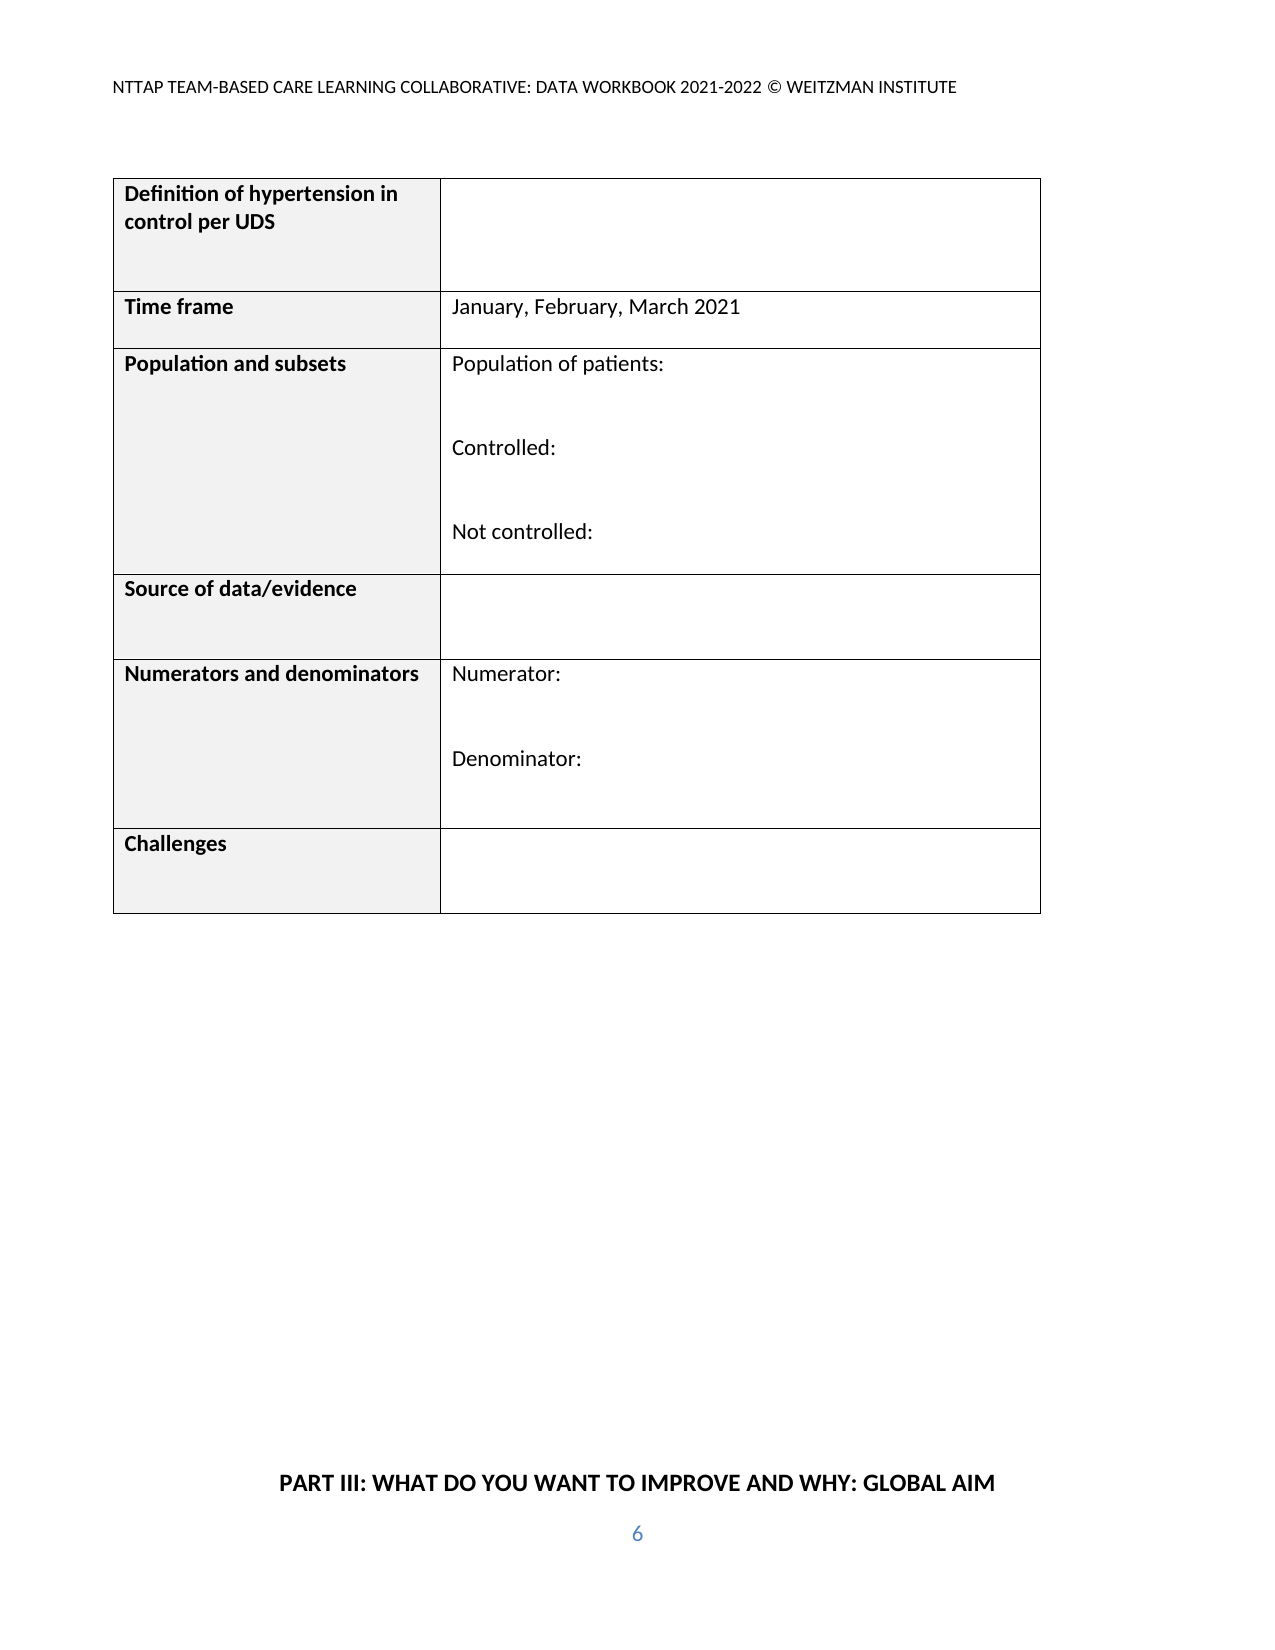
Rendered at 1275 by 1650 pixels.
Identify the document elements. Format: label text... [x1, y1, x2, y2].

table_header [441, 179, 1040, 291]
table_cell Population and subsets [114, 349, 440, 573]
table_cell Numerators and denominators [114, 660, 440, 828]
text PART III: WHAT DO YOU WANT TO IMPROVE AND WHY: GLOBAL AIM [112, 1467, 1162, 1498]
table_header Definition of hypertension in control per UDS [114, 179, 440, 291]
table_cell Time frame [114, 292, 440, 348]
table_cell [441, 575, 1040, 658]
table_cell Challenges [114, 829, 440, 913]
table_cell Source of data/evidence [114, 575, 440, 658]
table_cell Population of patients: Controlled: Not controlled: [441, 349, 1040, 573]
table_cell January, February, March 2021 [441, 292, 1040, 348]
table_cell Numerator: Denominator: [441, 660, 1040, 828]
table_cell [441, 829, 1040, 913]
